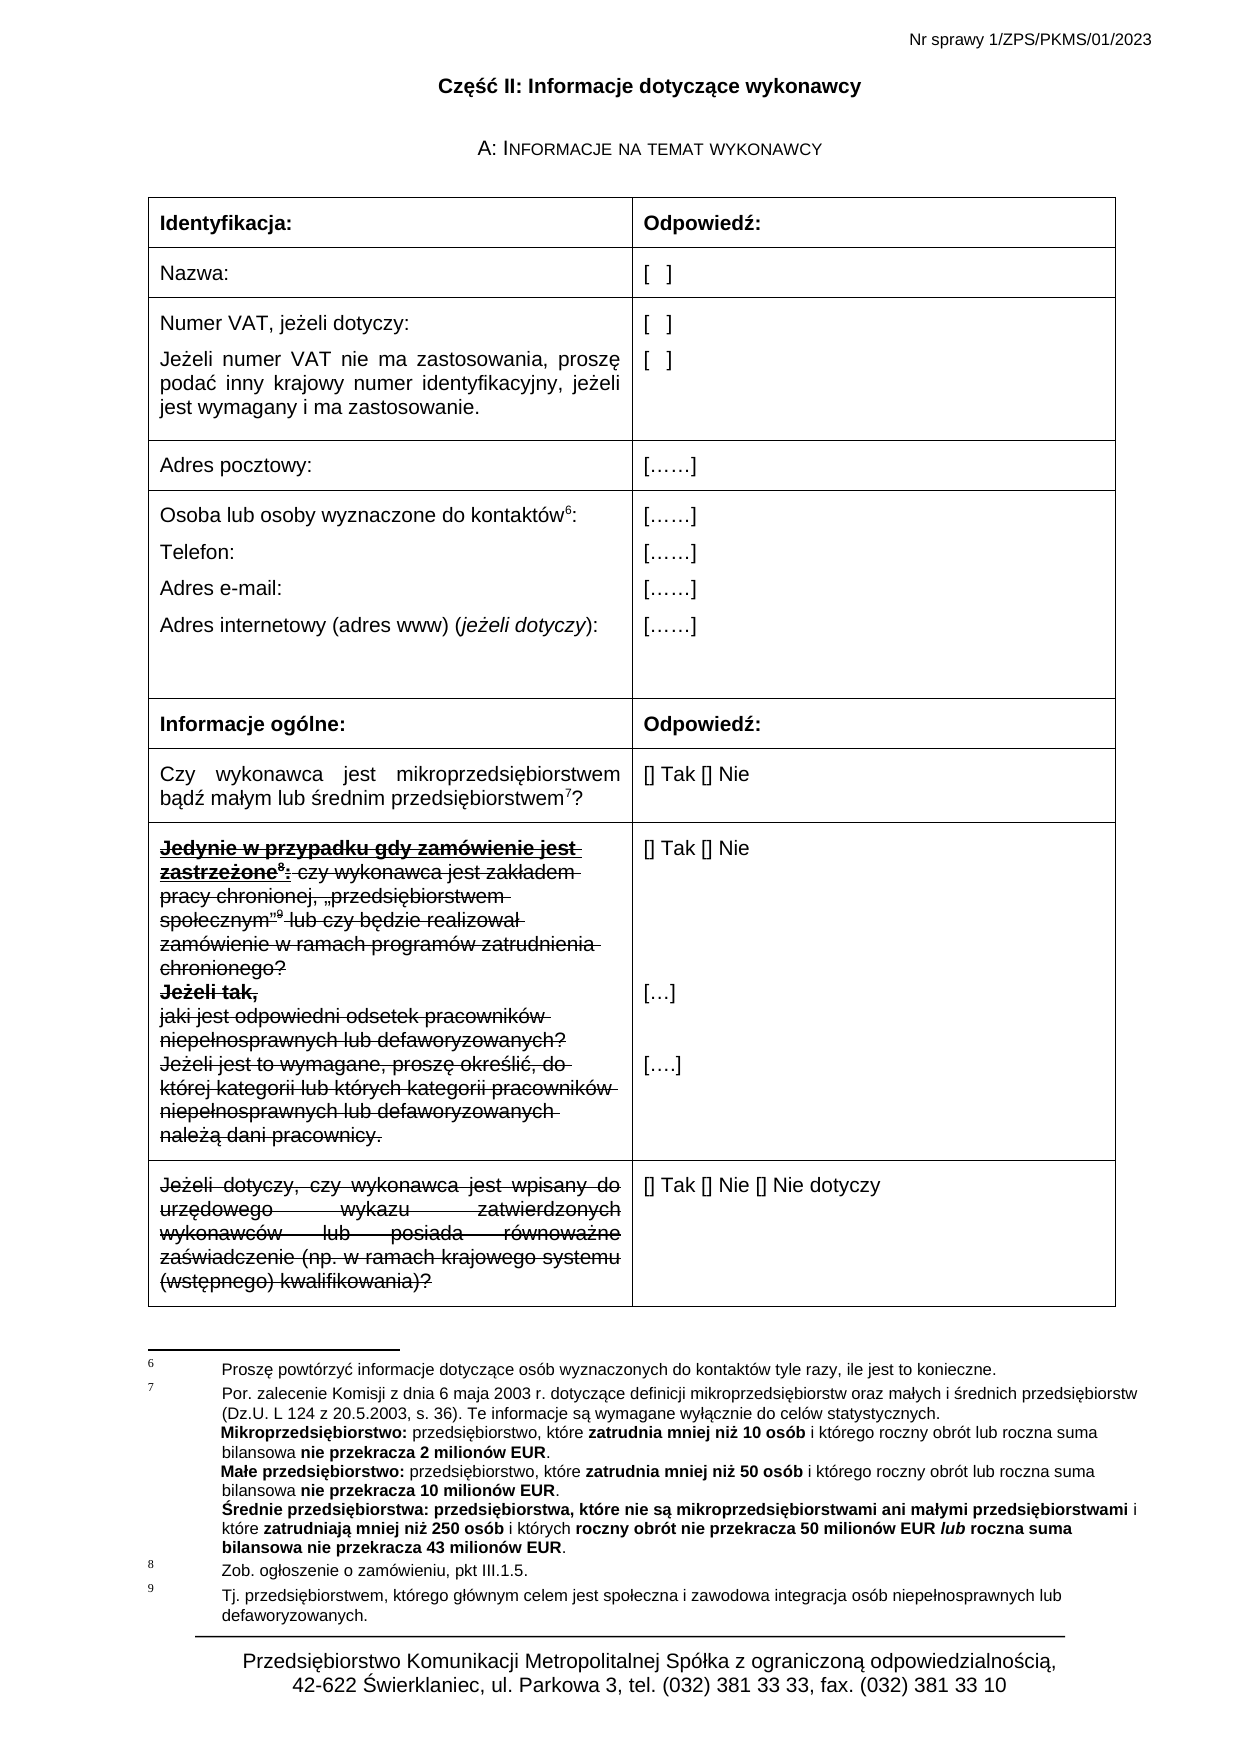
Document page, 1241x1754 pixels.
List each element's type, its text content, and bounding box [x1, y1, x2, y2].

table_cell Numer VAT, jeżeli dotyczy: Jeżeli numer VAT nie ma zastosowania, proszę podać inny krajowy numer identyfikacyjny, jeżeli jest wymagany i ma zastosowanie. [149, 298, 632, 440]
text A: Informacje na temat wykonawcy [148, 135, 1152, 159]
table_cell Nazwa: [149, 248, 632, 297]
text Część II: Informacje dotyczące wykonawcy [148, 74, 1152, 98]
table_cell [] Tak [] Nie [633, 749, 1115, 822]
table_cell Czy wykonawca jest mikroprzedsiębiorstwem bądź małym lub średnim przedsiębiorstwem? [149, 749, 632, 822]
table_cell [……] [……] [……] [……] [633, 491, 1115, 698]
table_cell [ ] [633, 248, 1115, 297]
table_cell Adres pocztowy: [149, 441, 632, 490]
table_cell [……] [633, 441, 1115, 490]
table_cell [] Tak [] Nie [] Nie dotyczy [633, 1161, 1115, 1306]
table_cell Odpowiedź: [633, 699, 1115, 748]
table_header Odpowiedź: [633, 198, 1115, 247]
table_cell Osoba lub osoby wyznaczone do kontaktów: Telefon: Adres e-mail: Adres internetowy (adres www) (jeżeli dotyczy): [149, 491, 632, 698]
table_cell [ ] [ ] [633, 298, 1115, 440]
table_cell Jeżeli dotyczy, czy wykonawca jest wpisany do urzędowego wykazu zatwierdzonych wykonawców lub posiada równoważne zaświadczenie (np. w ramach krajowego systemu (wstępnego) kwalifikowania)? [149, 1161, 632, 1306]
table_header Identyfikacja: [149, 198, 632, 247]
table_cell Informacje ogólne: [149, 699, 632, 748]
table_cell Jedynie w przypadku gdy zamówienie jest zastrzeżone: czy wykonawca jest zakładem pracy chronionej, „przedsiębiorstwem społecznym” lub czy będzie realizował zamówienie w ramach programów zatrudnienia chronionego? Jeżeli tak, jaki jest odpowiedni odsetek pracowników niepełnosprawnych lub defaworyzowanych? Jeżeli jest to wymagane, proszę określić, do której kategorii lub których kategorii pracowników niepełnosprawnych lub defaworyzowanych należą dani pracownicy. [149, 823, 632, 1160]
table_cell [] Tak [] Nie […] [….] [633, 823, 1115, 1160]
